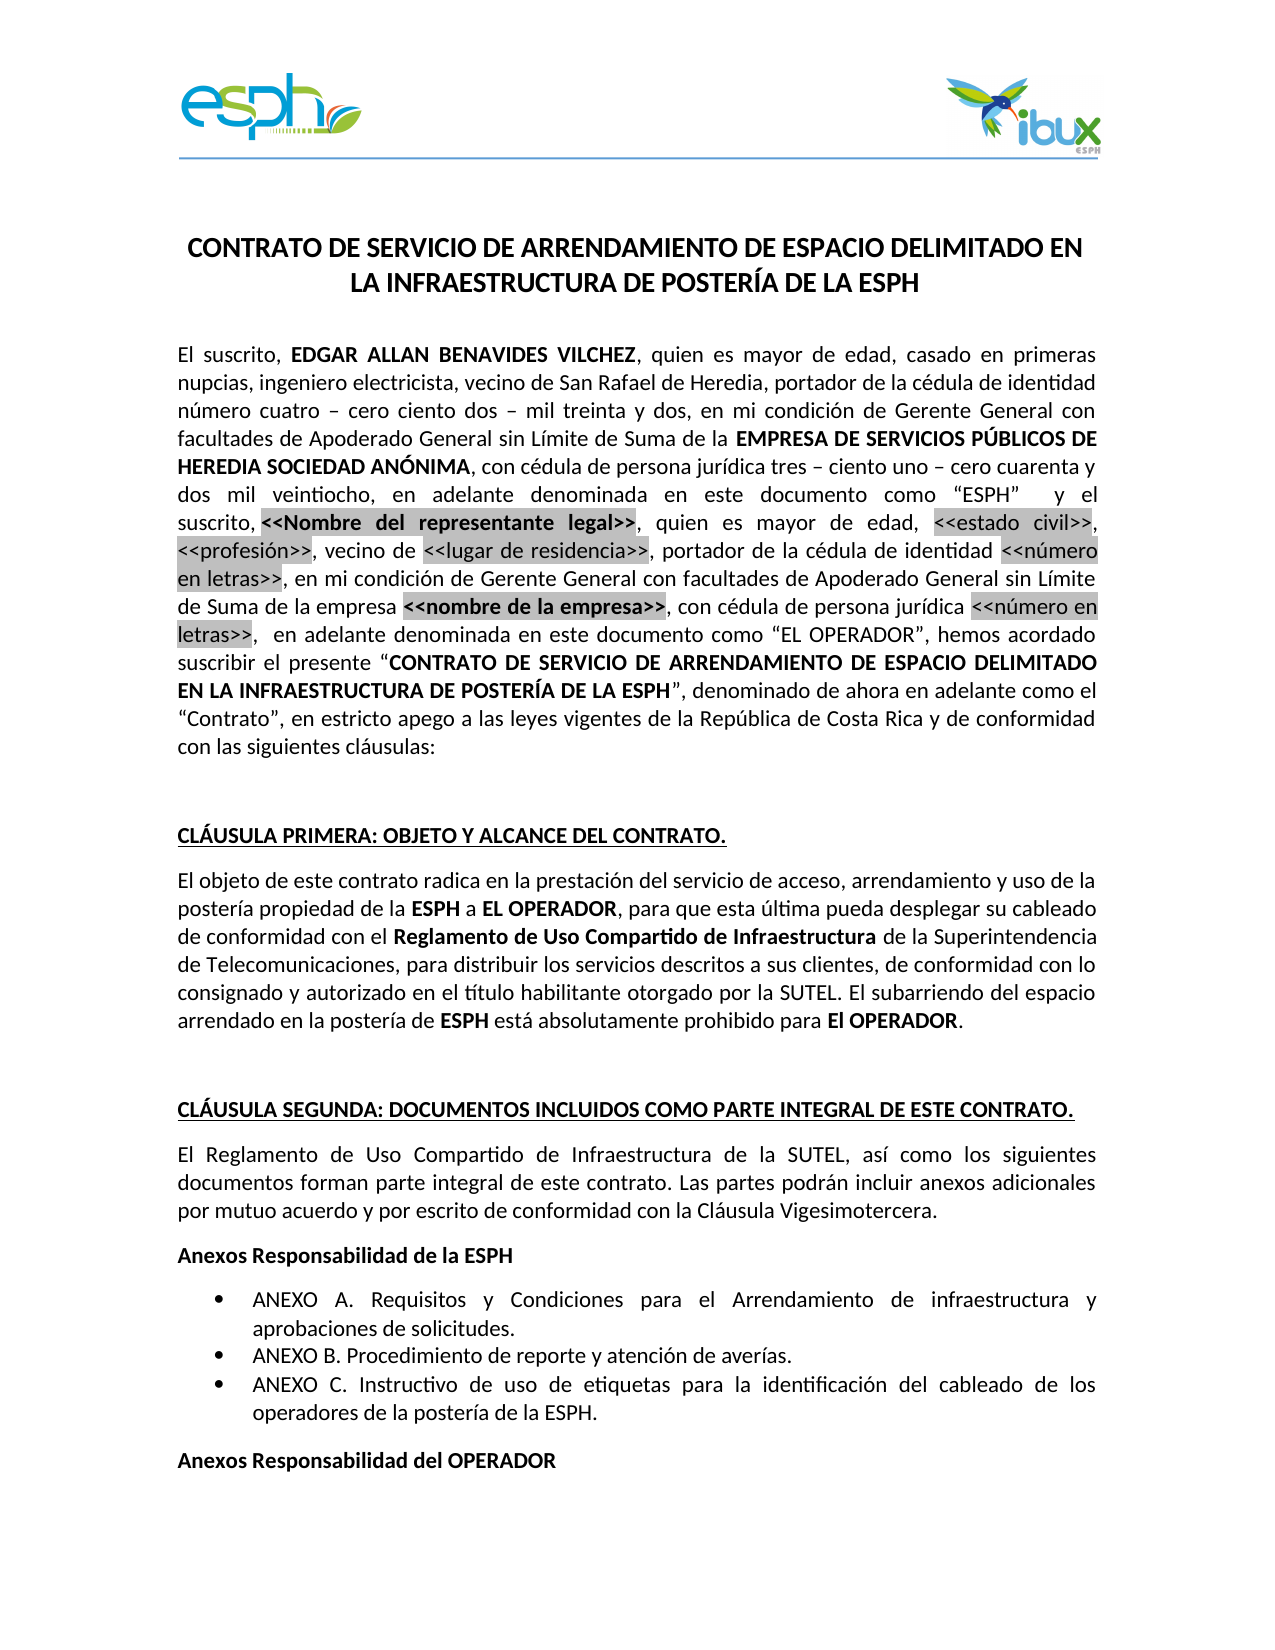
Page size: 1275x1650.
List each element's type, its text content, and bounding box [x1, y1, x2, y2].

picture [177, 73, 364, 142]
picture [946, 75, 1104, 158]
list ANEXO A. Requisitos y Condiciones para el Arrendamiento de infraestructura y aprobaciones de solicitudes. [215, 1286, 1098, 1342]
text Anexos Responsabilidad de la ESPH [177, 1241, 1098, 1269]
text Anexos Responsabilidad del OPERADOR [177, 1446, 1098, 1474]
list ANEXO B. Procedimiento de reporte y atención de averías. [215, 1342, 1098, 1370]
text CONTRATO DE SERVICIO DE ARRENDAMIENTO DE ESPACIO DELIMITADO EN LA INFRAESTRUCTURA DE POSTERÍA DE LA ESPH [177, 229, 1093, 300]
text CLÁUSULA PRIMERA: OBJETO Y ALCANCE DEL CONTRATO. [177, 821, 1098, 849]
text El suscrito, EDGAR ALLAN BENAVIDES VILCHEZ, quien es mayor de edad, casado en primeras nupcias, ingeniero electricista, vecino de San Rafael de Heredia, portador de la cédula de identidad número cuatro – cero ciento dos – mil treinta y dos, en mi condición de Gerente General con facultades de Apoderado General sin Límite de Suma de la EMPRESA DE SERVICIOS PÚBLICOS DE HEREDIA SOCIEDAD ANÓNIMA, con cédula de persona jurídica tres – ciento uno – cero cuarenta y dos mil veintiocho, en adelante denominada en este documento como “ESPH” y el suscrito, <<Nombre del representante legal>>, quien es mayor de edad, <<estado civil>>, <<profesión>>, vecino de <<lugar de residencia>>, portador de la cédula de identidad <<número en letras>>, en mi condición de Gerente General con facultades de Apoderado General sin Límite de Suma de la empresa <<nombre de la empresa>>, con cédula de persona jurídica <<número en letras>>, en adelante denominada en este documento como “EL OPERADOR”, hemos acordado suscribir el presente “CONTRATO DE SERVICIO DE ARRENDAMIENTO DE ESPACIO DELIMITADO EN LA INFRAESTRUCTURA DE POSTERÍA DE LA ESPH”, denominado de ahora en adelante como el “Contrato”, en estricto apego a las leyes vigentes de la República de Costa Rica y de conformidad con las siguientes cláusulas: [177, 340, 1098, 760]
list ANEXO C. Instructivo de uso de etiquetas para la identificación del cableado de los operadores de la postería de la ESPH. [215, 1370, 1098, 1426]
text El Reglamento de Uso Compartido de Infraestructura de la SUTEL, así como los siguientes documentos forman parte integral de este contrato. Las partes podrán incluir anexos adicionales por mutuo acuerdo y por escrito de conformidad con la Cláusula Vigesimotercera. [177, 1140, 1098, 1224]
text CLÁUSULA SEGUNDA: DOCUMENTOS INCLUIDOS COMO PARTE INTEGRAL DE ESTE CONTRATO. [177, 1096, 1098, 1123]
text El objeto de este contrato radica en la prestación del servicio de acceso, arrendamiento y uso de la postería propiedad de la ESPH a EL OPERADOR, para que esta última pueda desplegar su cableado de conformidad con el Reglamento de Uso Compartido de Infraestructura de la Superintendencia de Telecomunicaciones, para distribuir los servicios descritos a sus clientes, de conformidad con lo consignado y autorizado en el título habilitante otorgado por la SUTEL. El subarriendo del espacio arrendado en la postería de ESPH está absolutamente prohibido para El OPERADOR. [177, 866, 1098, 1034]
